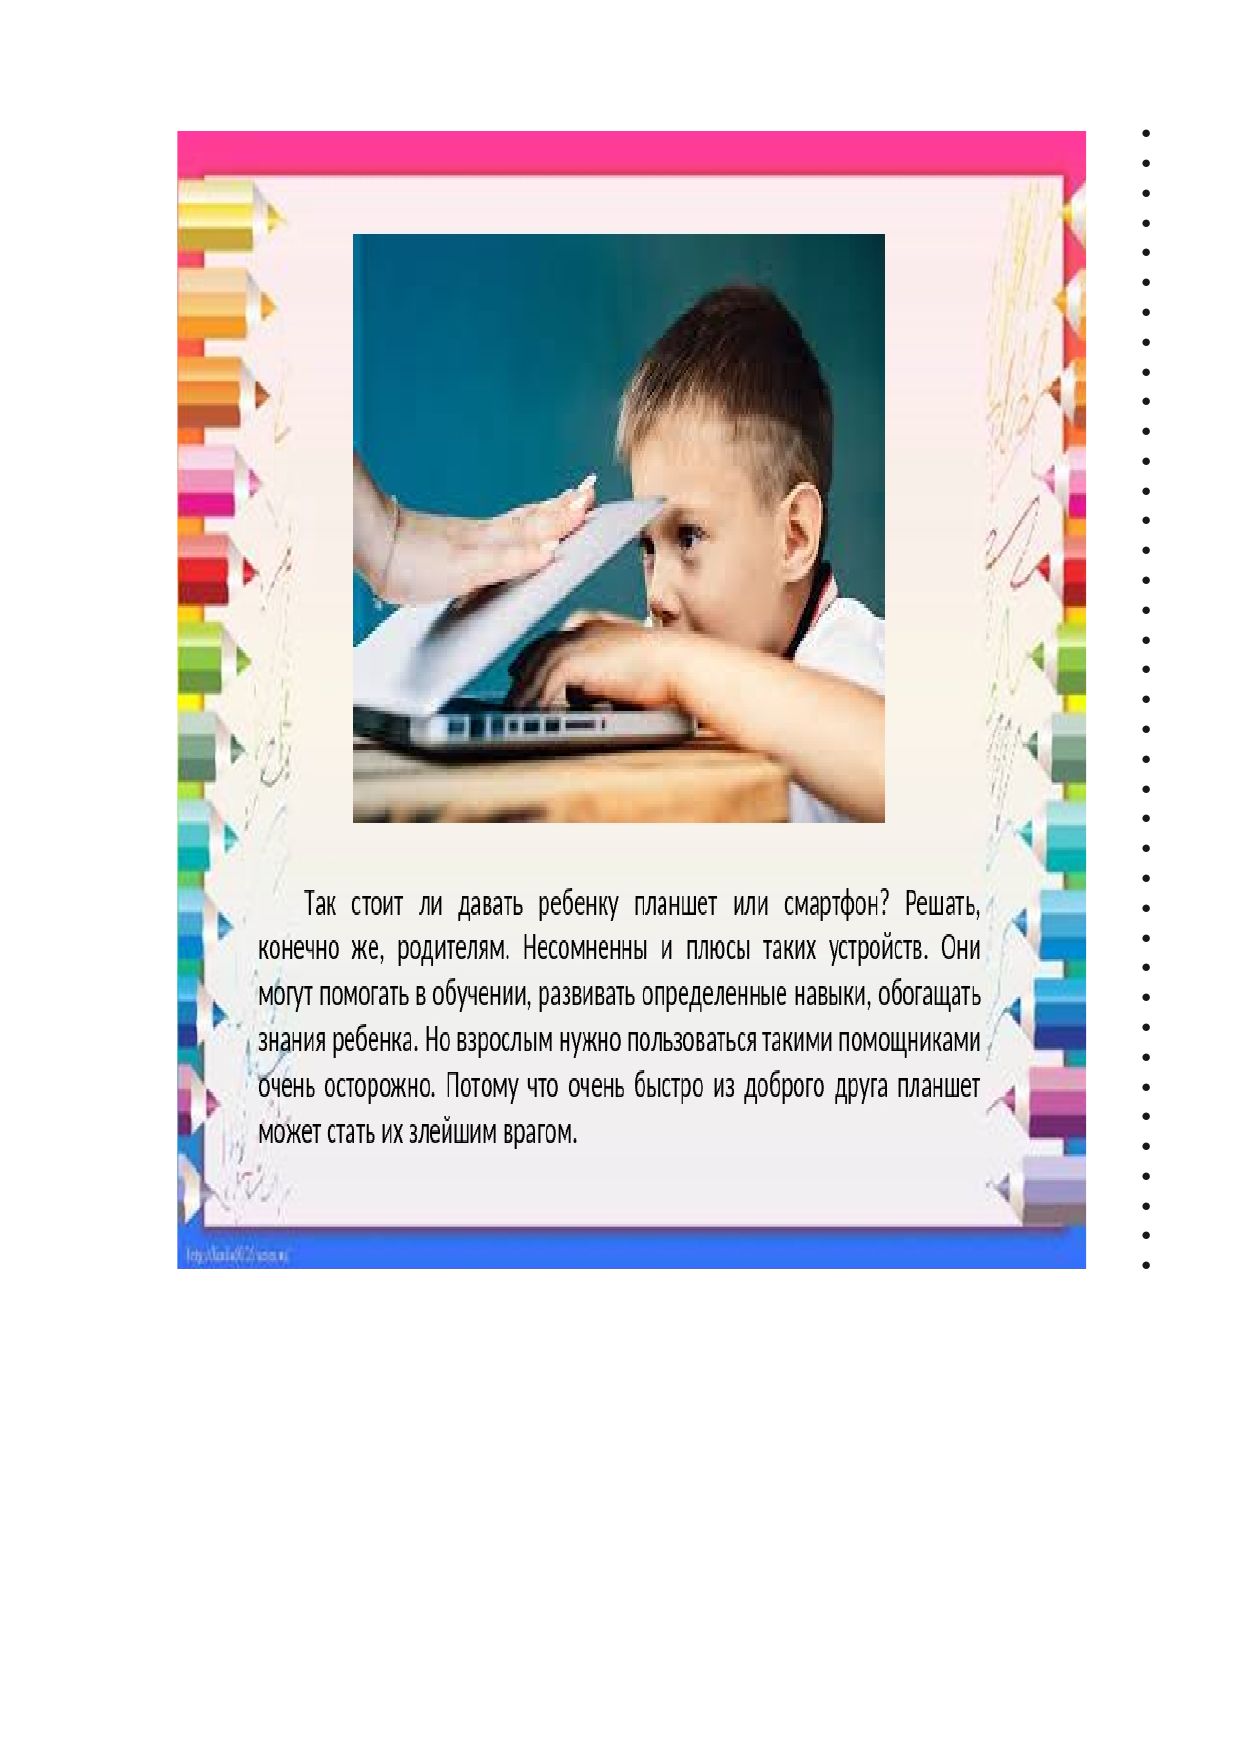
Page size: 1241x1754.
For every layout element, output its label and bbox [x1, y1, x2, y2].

picture [177, 131, 1087, 1268]
